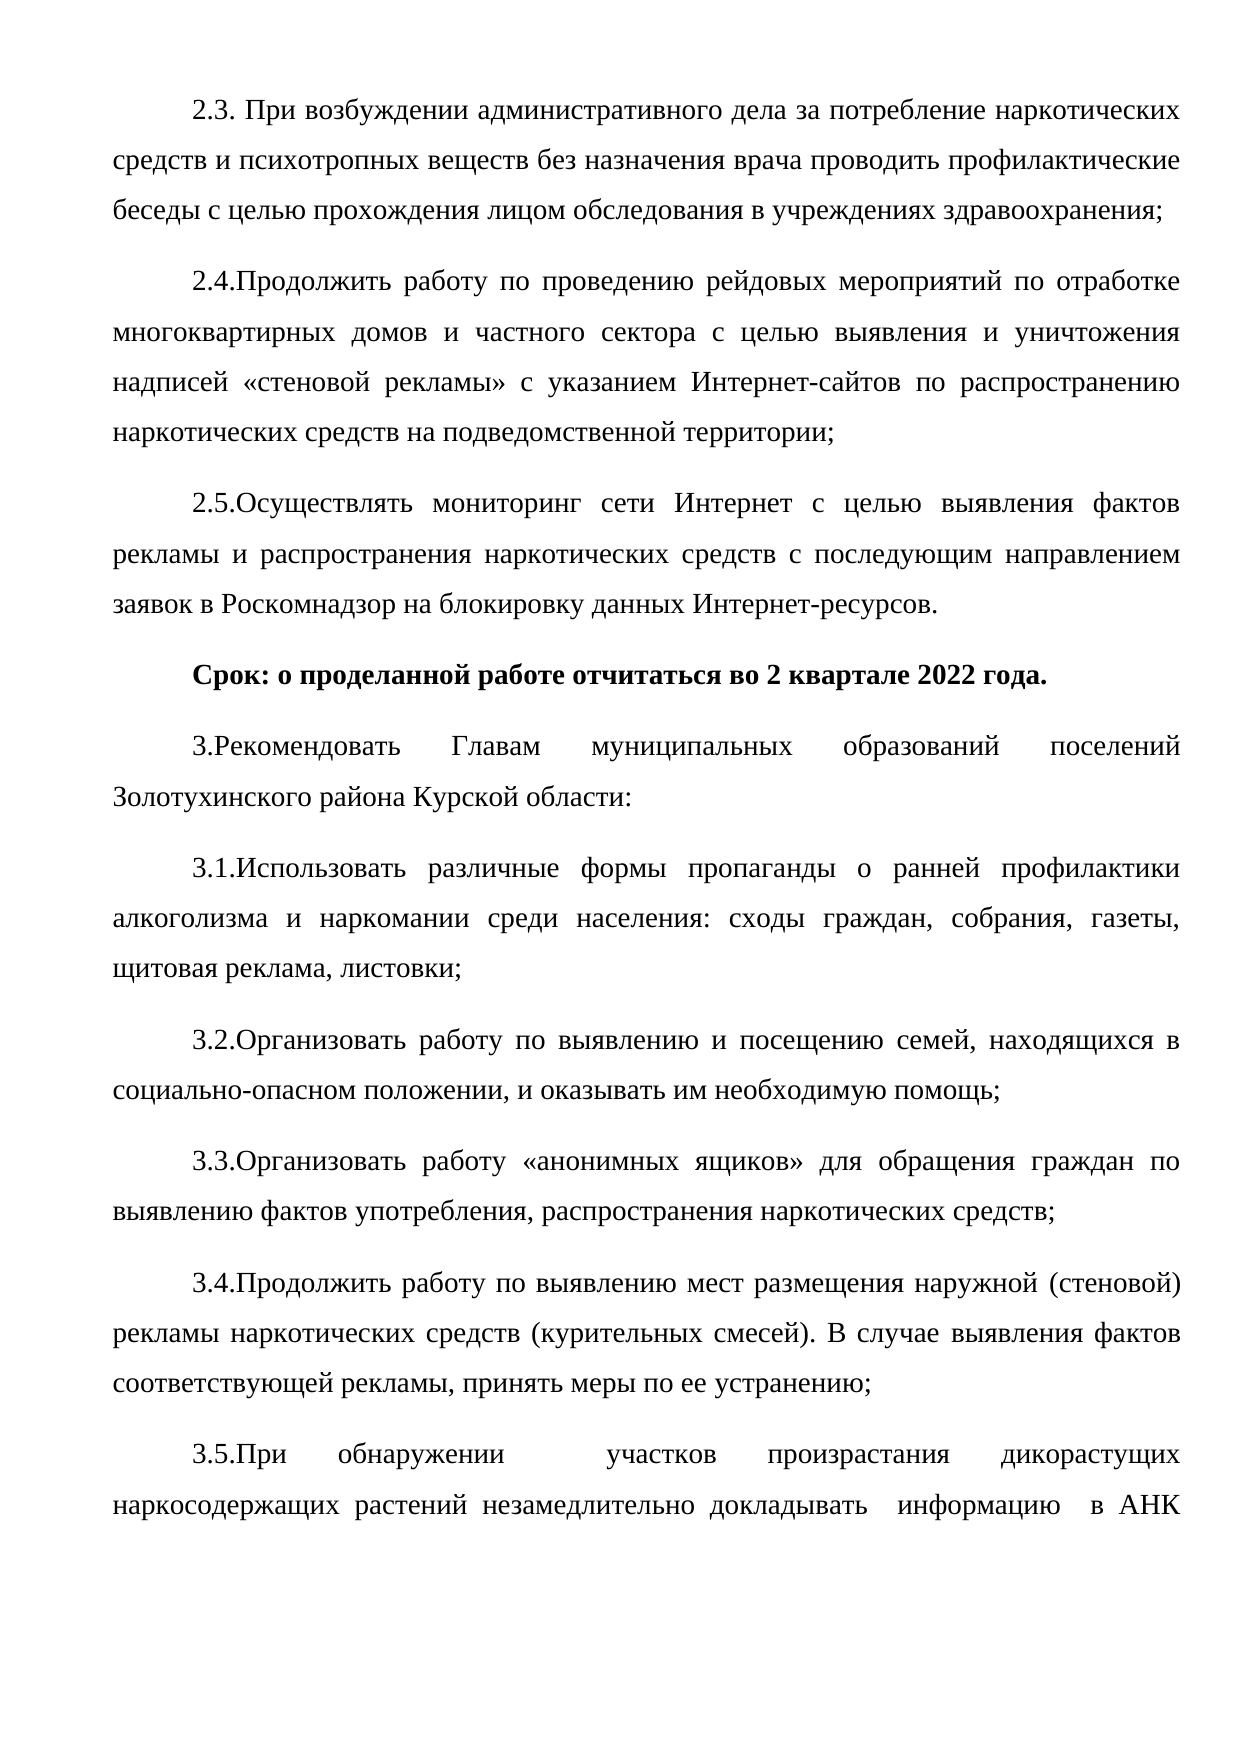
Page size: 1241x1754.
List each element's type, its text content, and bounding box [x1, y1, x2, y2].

text Срок: о проделанной работе отчитаться во 2 квартале 2022 года. [112, 654, 1194, 691]
text 3.Рекомендовать Главам муниципальных образований поселений Золотухинского района Курской области: [112, 725, 1194, 812]
text 2.4.Продолжить работу по проведению рейдовых мероприятий по отработке многоквартирных домов и частного сектора с целью выявления и уничтожения надписей «стеновой рекламы» с указанием Интернет-сайтов по распространению наркотических средств на подведомственной территории; [112, 260, 1194, 448]
text 2.5.Осуществлять мониторинг сети Интернет с целью выявления фактов рекламы и распространения наркотических средств с последующим направлением заявок в Роскомнадзор на блокировку данных Интернет-ресурсов. [112, 482, 1194, 620]
text 3.1.Использовать различные формы пропаганды о ранней профилактики алкоголизма и наркомании среди населения: сходы граждан, собрания, газеты, щитовая реклама, листовки; [112, 847, 1194, 984]
text 3.4.Продолжить работу по выявлению мест размещения наружной (стеновой) рекламы наркотических средств (курительных смесей). В случае выявления фактов соответствующей рекламы, принять меры по ее устранению; [112, 1262, 1194, 1399]
text 3.2.Организовать работу по выявлению и посещению семей, находящихся в социально-опасном положении, и оказывать им необходимую помощь; [112, 1019, 1194, 1106]
text 3.3.Организовать работу «анонимных ящиков» для обращения граждан по выявлению фактов употребления, распространения наркотических средств; [112, 1140, 1194, 1227]
text 2.3. При возбуждении административного дела за потребление наркотических средств и психотропных веществ без назначения врача проводить профилактические беседы с целью прохождения лицом обследования в учреждениях здравоохранения; [112, 90, 1194, 226]
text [112, 1433, 1194, 1581]
